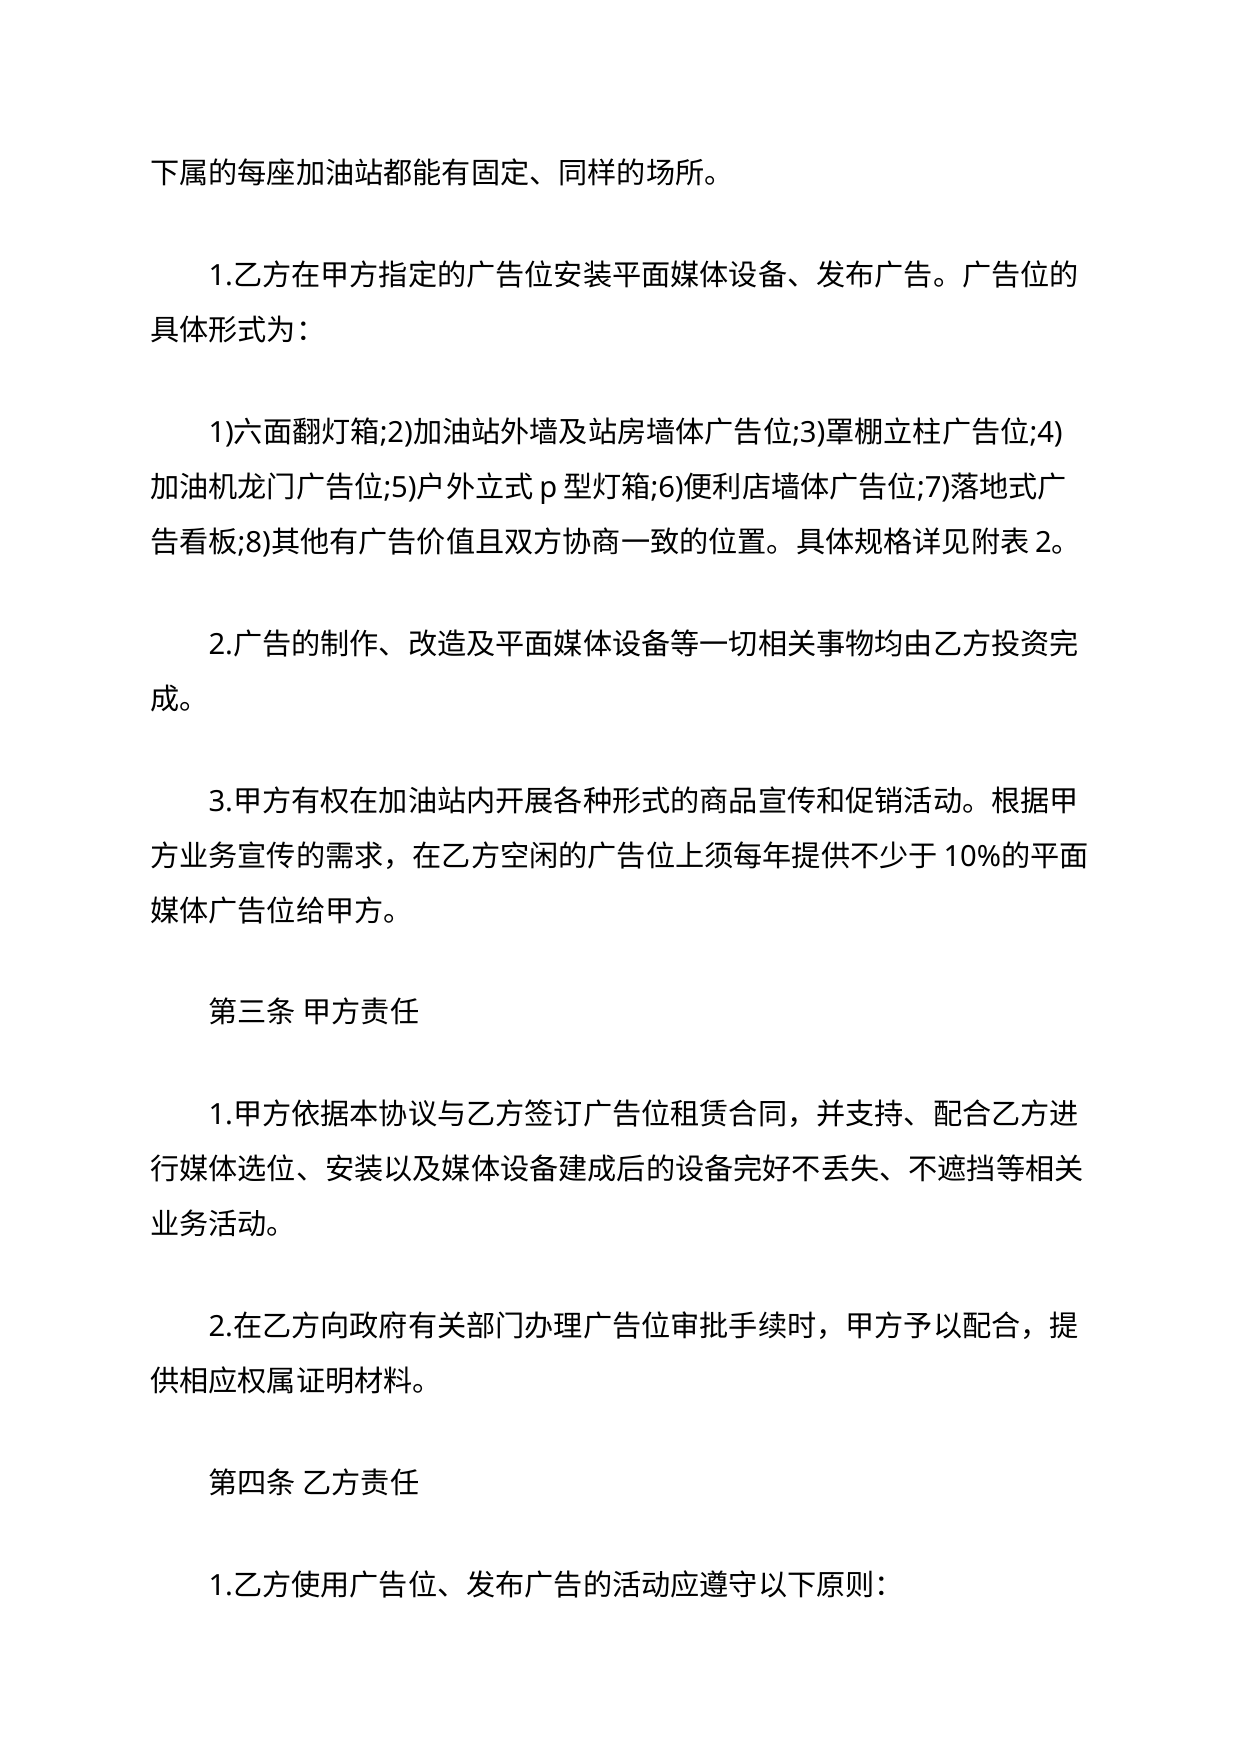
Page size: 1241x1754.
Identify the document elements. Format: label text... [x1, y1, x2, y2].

text 1.乙方使用广告位、发布广告的活动应遵守以下原则： [150, 1561, 1090, 1603]
text 1.乙方在甲方指定的广告位安装平面媒体设备、发布广告。广告位的具体形式为： [150, 252, 1090, 349]
text 3.甲方有权在加油站内开展各种形式的商品宣传和促销活动。根据甲方业务宣传的需求，在乙方空闲的广告位上须每年提供不少于10%的平面媒体广告位给甲方。 [150, 777, 1090, 929]
text 1)六面翻灯箱;2)加油站外墙及站房墙体广告位;3)罩棚立柱广告位;4)加油机龙门广告位;5)户外立式p型灯箱;6)便利店墙体广告位;7)落地式广告看板;8)其他有广告价值且双方协商一致的位置。具体规格详见附表2。 [150, 408, 1090, 561]
text 2.广告的制作、改造及平面媒体设备等一切相关事物均由乙方投资完成。 [150, 621, 1090, 718]
text 1.甲方依据本协议与乙方签订广告位租赁合同，并支持、配合乙方进行媒体选位、安装以及媒体设备建成后的设备完好不丢失、不遮挡等相关业务活动。 [150, 1091, 1090, 1243]
text 2.在乙方向政府有关部门办理广告位审批手续时，甲方予以配合，提供相应权属证明材料。 [150, 1302, 1090, 1400]
text 第四条 乙方责任 [150, 1459, 1090, 1502]
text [150, 150, 1090, 192]
text 第三条 甲方责任 [150, 989, 1090, 1031]
